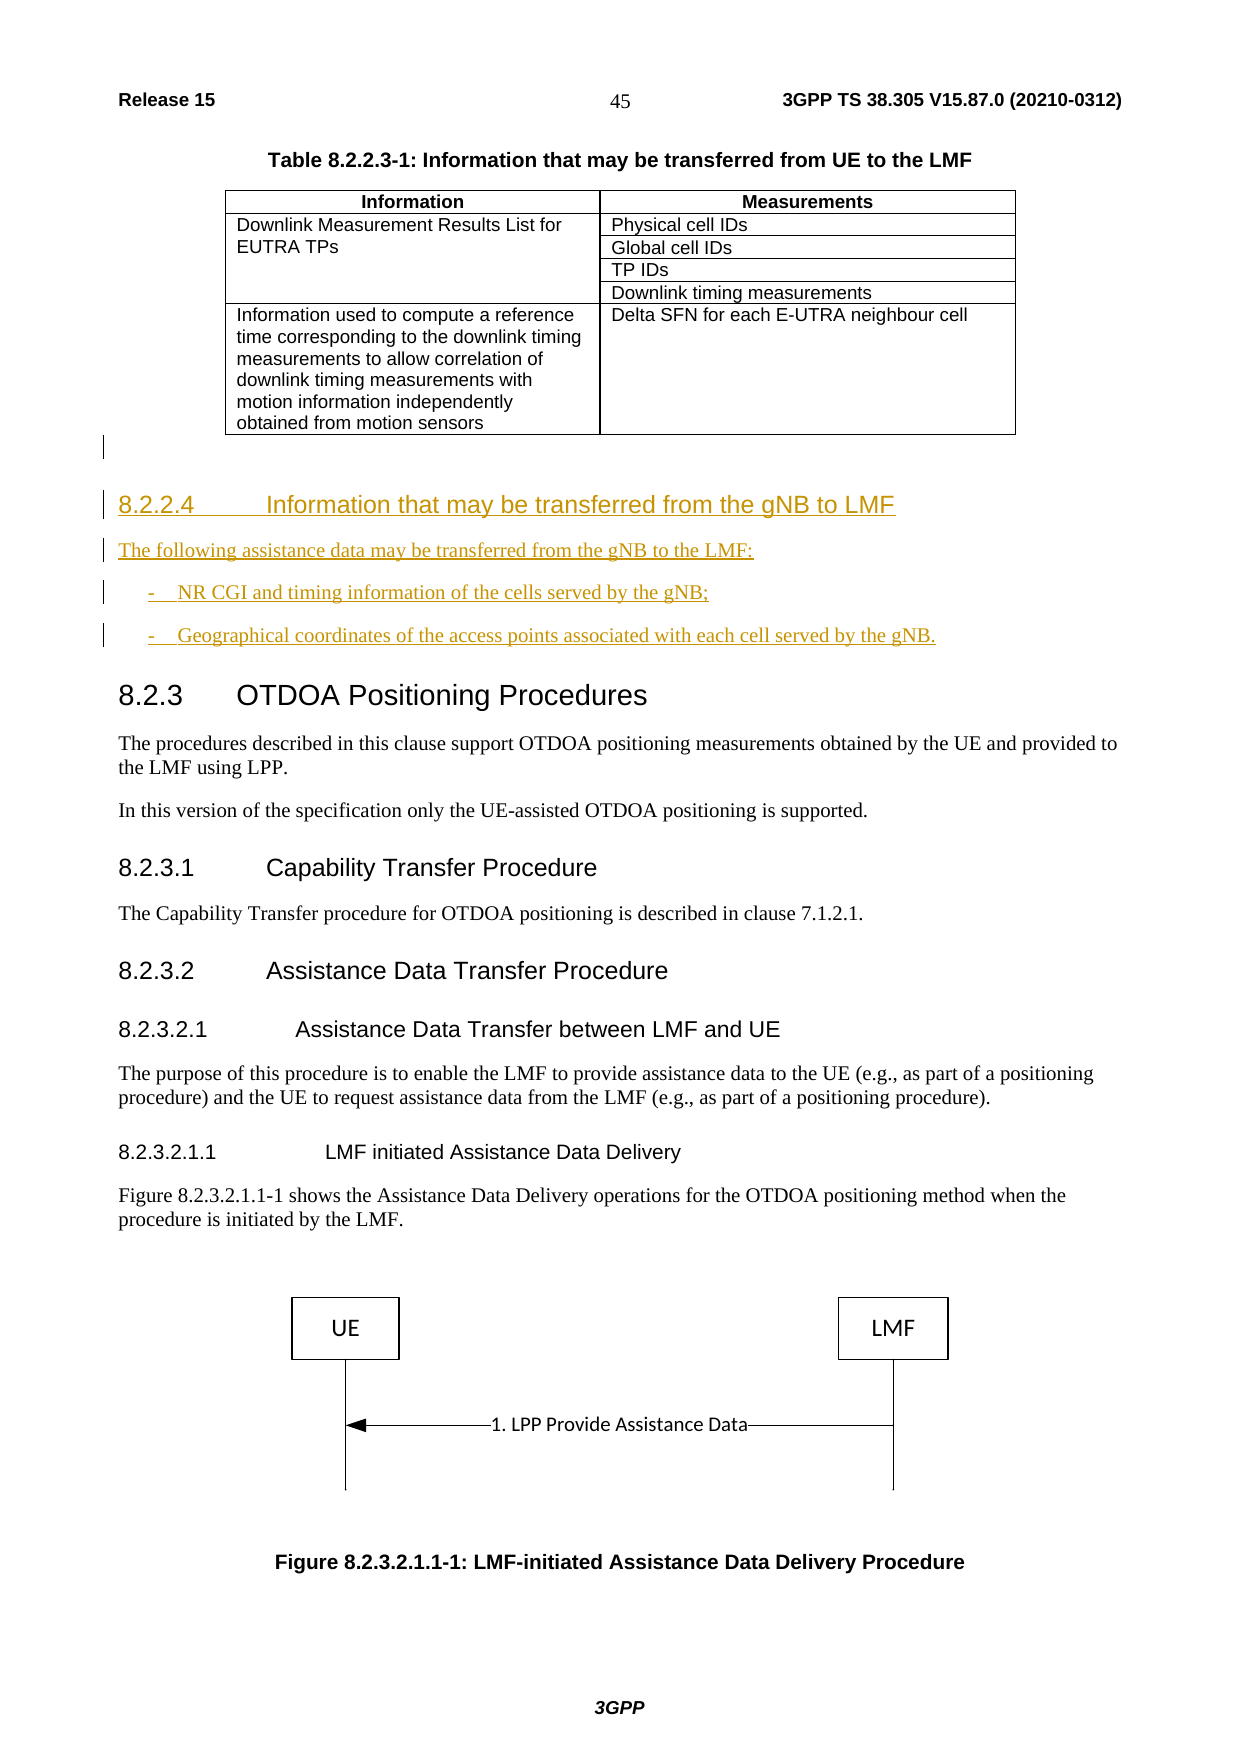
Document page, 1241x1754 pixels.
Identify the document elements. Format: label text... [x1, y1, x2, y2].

text Table 8.2.2.3-1: Information that may be transferred from UE to the LMF [118, 147, 1122, 171]
table_cell Downlink Measurement Results List for EUTRA TPs [226, 214, 599, 303]
table_cell Global cell IDs [601, 236, 1015, 258]
text The Capability Transfer procedure for OTDOA positioning is described in clause 7.1.2.1. [118, 900, 1122, 924]
text Figure 8.2.3.2.1.1-1 shows the Assistance Data Delivery operations for the OTDOA positioning method when the procedure is initiated by the LMF. [118, 1183, 1122, 1231]
table_header Measurements [601, 191, 1015, 213]
table_cell Downlink timing measurements [601, 282, 1015, 303]
subtitle 8.2.3.2 Assistance Data Transfer Procedure [118, 956, 1122, 984]
text The procedures described in this clause support OTDOA positioning measurements obtained by the UE and provided to the LMF using LPP. [118, 731, 1122, 779]
table_cell Delta SFN for each E-UTRA neighbour cell [601, 304, 1015, 434]
table_header Information [226, 191, 599, 213]
table_cell TP IDs [601, 259, 1015, 281]
subtitle 8.2.3 OTDOA Positioning Procedures [118, 678, 1122, 712]
subtitle 8.2.3.2.1.1 LMF initiated Assistance Data Delivery [118, 1140, 1122, 1164]
table_cell Physical cell IDs [601, 214, 1015, 235]
text In this version of the specification only the UE-assisted OTDOA positioning is supported. [118, 798, 1122, 822]
table_cell Information used to compute a reference time corresponding to the downlink timing measurements to allow correlation of downlink timing measurements with motion information independently obtained from motion sensors [226, 304, 599, 434]
subtitle 8.2.3.2.1 Assistance Data Transfer between LMF and UE [118, 1016, 1122, 1042]
text Figure 8.2.3.2.1.1-1: LMF-initiated Assistance Data Delivery Procedure [118, 1550, 1122, 1574]
subtitle 8.2.3.1 Capability Transfer Procedure [118, 853, 1122, 882]
text The purpose of this procedure is to enable the LMF to provide assistance data to the UE (e.g., as part of a positioning procedure) and the UE to request assistance data from the LMF (e.g., as part of a positioning procedure). [118, 1061, 1122, 1109]
